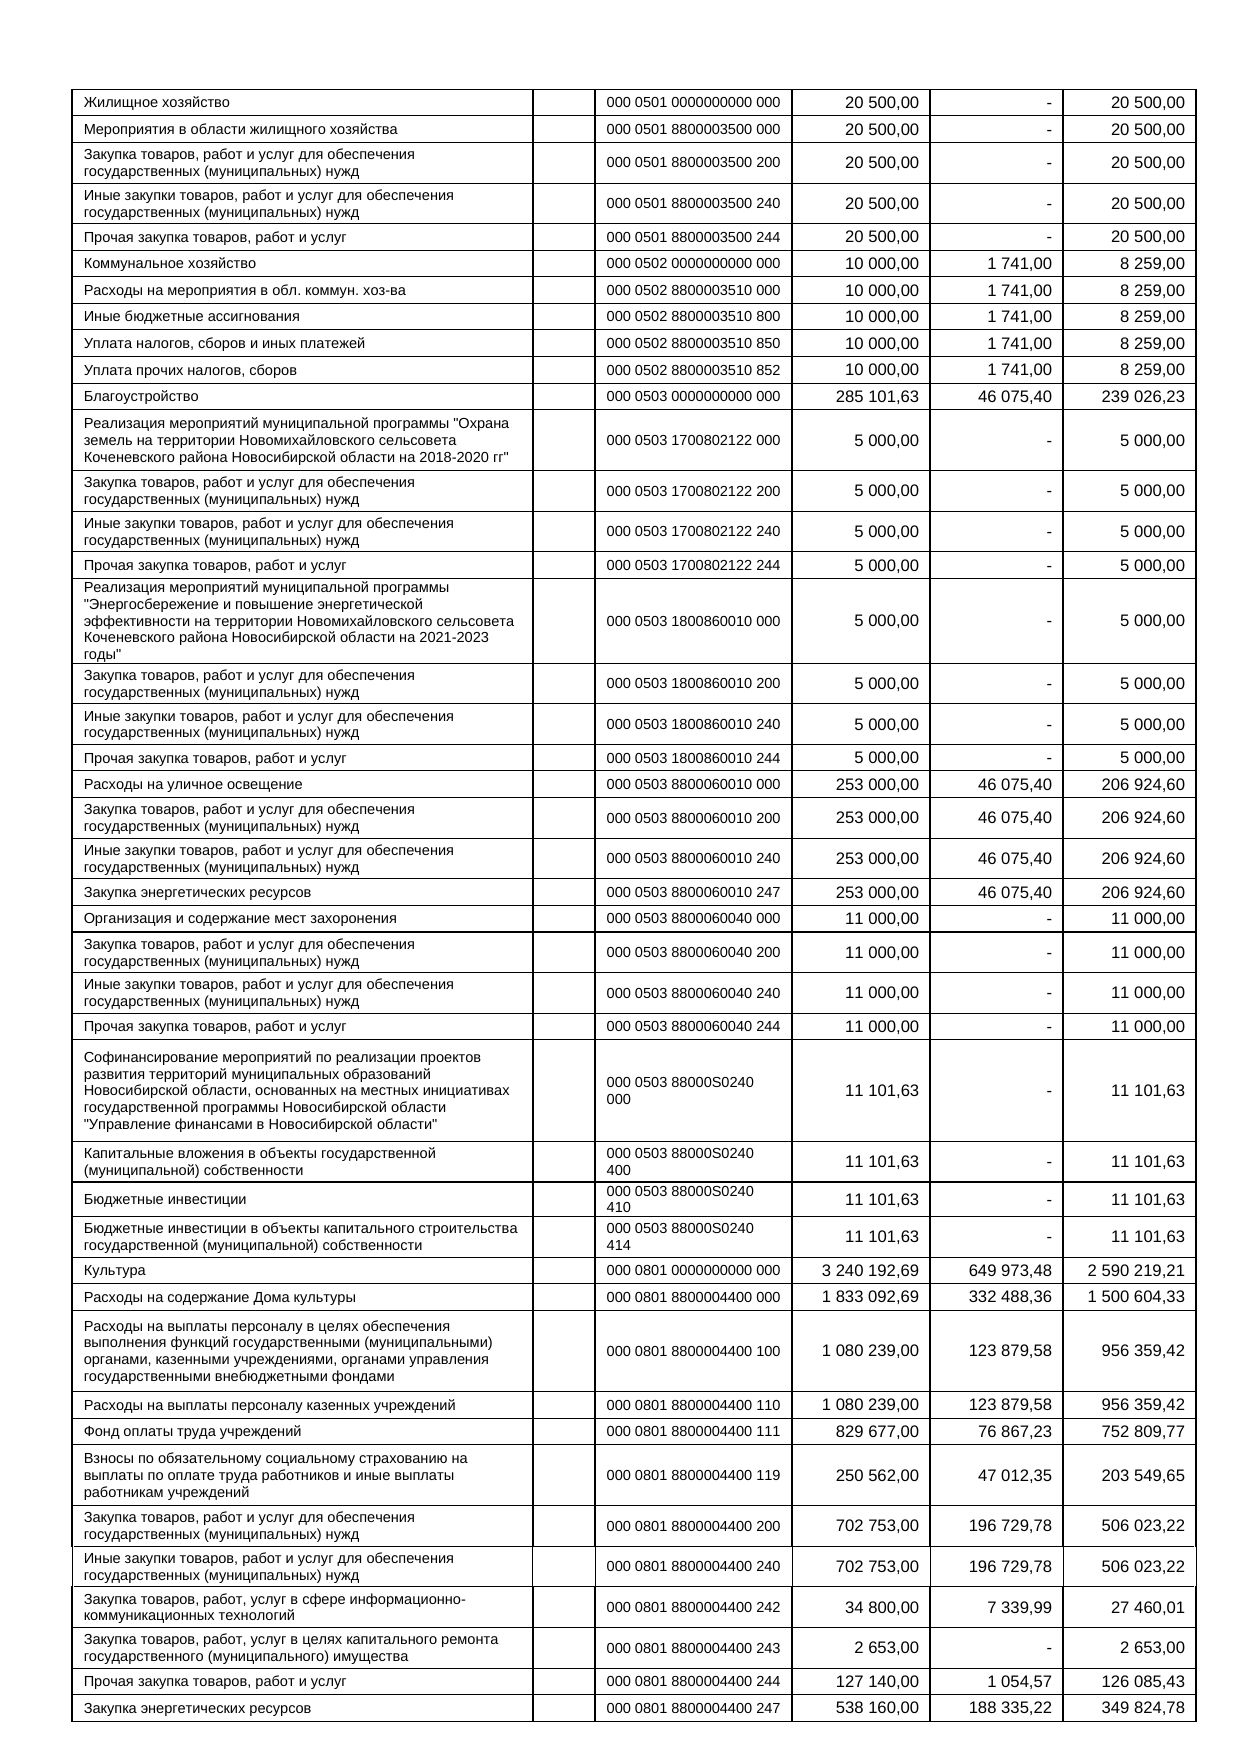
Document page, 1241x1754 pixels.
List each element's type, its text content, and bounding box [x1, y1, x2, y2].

table_cell 1 080 239,00 [793, 1392, 929, 1417]
table_cell [534, 184, 594, 223]
table_cell - [931, 906, 1062, 931]
table_cell 10 000,00 [793, 357, 929, 382]
table_cell - [931, 745, 1062, 770]
table_cell 829 677,00 [793, 1419, 929, 1444]
table_cell Иные закупки товаров, работ и услуг для обеспечения государственных (муниципальных) нужд [73, 1547, 532, 1586]
table_cell 11 101,63 [793, 1217, 929, 1257]
table_cell Взносы по обязательному социальному страхованию на выплаты по оплате труда работников и иные выплаты работникам учреждений [73, 1445, 532, 1505]
table_cell [534, 745, 594, 770]
table_cell 47 012,35 [931, 1445, 1062, 1505]
table_cell Иные бюджетные ассигнования [73, 304, 532, 329]
table_cell - [931, 1183, 1062, 1216]
table_cell 11 101,63 [1064, 1183, 1195, 1216]
table_cell 11 000,00 [1064, 973, 1195, 1013]
table_cell [534, 973, 594, 1013]
table_cell 285 101,63 [793, 384, 929, 409]
table_cell 000 0502 0000000000 000 [596, 251, 791, 276]
table_cell 76 867,23 [931, 1419, 1062, 1444]
table_cell 000 0501 8800003500 244 [596, 224, 791, 249]
table_cell 8 259,00 [1064, 330, 1195, 356]
table_cell [534, 1445, 594, 1505]
table_cell 20 500,00 [793, 143, 929, 182]
table_cell [534, 552, 594, 578]
table_cell Софинансирование мероприятий по реализации проектов развития территорий муниципальных образований Новосибирской области, основанных на местных инициативах государственной программы Новосибирской области "Управление финансами в Новосибирской области" [73, 1040, 532, 1141]
table_cell Фонд оплаты труда учреждений [73, 1419, 532, 1444]
table_cell 000 0503 8800060010 200 [596, 798, 791, 838]
table_cell Закупка товаров, работ, услуг в сфере информационно-коммуникационных технологий [73, 1587, 532, 1627]
table_cell 11 000,00 [793, 1014, 929, 1039]
table_cell 000 0503 8800060040 244 [596, 1014, 791, 1039]
table_cell 8 259,00 [1064, 357, 1195, 382]
table_cell [534, 1311, 594, 1391]
table_cell 956 359,42 [1064, 1311, 1195, 1391]
table_cell 253 000,00 [793, 879, 929, 905]
table_cell 20 500,00 [793, 90, 929, 115]
table_cell 000 0503 8800060010 247 [596, 879, 791, 905]
table_cell [534, 1392, 594, 1417]
table_cell Закупка товаров, работ и услуг для обеспечения государственных (муниципальных) нужд [73, 933, 532, 972]
table_cell 206 924,60 [1064, 839, 1195, 878]
table_cell 11 101,63 [793, 1142, 929, 1181]
table_cell [534, 304, 594, 329]
table_cell 000 0503 8800060040 240 [596, 973, 791, 1013]
table_cell [534, 512, 594, 551]
table_cell 000 0801 8800004400 119 [596, 1445, 791, 1505]
table_cell 46 075,40 [931, 879, 1062, 905]
table_cell 000 0801 8800004400 110 [596, 1392, 791, 1417]
table_cell 5 000,00 [793, 664, 929, 703]
table_cell - [931, 471, 1062, 511]
table_cell 27 460,01 [1064, 1586, 1195, 1627]
table_cell 2 590 219,21 [1064, 1258, 1195, 1283]
table_cell 5 000,00 [1064, 512, 1195, 551]
table_cell - [931, 184, 1062, 223]
table_cell 702 753,00 [793, 1506, 929, 1546]
table_cell Расходы на уличное освещение [73, 771, 532, 797]
table_cell 20 500,00 [1064, 184, 1195, 223]
table_cell Организация и содержание мест захоронения [73, 906, 532, 931]
table_cell 11 000,00 [793, 906, 929, 931]
table_cell 253 000,00 [793, 771, 929, 797]
table_cell 5 000,00 [1064, 745, 1195, 770]
table_cell 1 054,57 [931, 1669, 1062, 1694]
table_cell [534, 1695, 594, 1721]
table_cell 5 000,00 [793, 579, 929, 663]
table_cell - [931, 1040, 1062, 1141]
table_cell 8 259,00 [1064, 304, 1195, 329]
table_cell 000 0502 8800003510 850 [596, 330, 791, 356]
table_cell 000 0801 8800004400 000 [596, 1284, 791, 1310]
table_cell 10 000,00 [793, 277, 929, 303]
table_cell [534, 357, 594, 382]
table_cell - [931, 933, 1062, 972]
table_cell 1 741,00 [931, 277, 1062, 303]
table_cell [534, 1506, 594, 1546]
table_cell Расходы на мероприятия в обл. коммун. хоз-ва [73, 277, 532, 303]
table_cell 000 0503 1700802122 244 [596, 552, 791, 578]
table_cell [534, 1014, 594, 1039]
table_cell 000 0503 88000S0240 414 [596, 1217, 791, 1257]
table_cell 11 101,63 [1064, 1040, 1195, 1141]
table_cell 11 000,00 [793, 973, 929, 1013]
table_cell - [931, 1142, 1062, 1181]
table_cell [534, 384, 594, 409]
table_cell Реализация мероприятий муниципальной программы "Энергосбережение и повышение энергетической эффективности на территории Новомихайловского сельсовета Коченевского района Новосибирской области на 2021-2023 годы" [73, 579, 532, 663]
table_cell 000 0503 1700802122 240 [596, 512, 791, 551]
table_cell 2 653,00 [793, 1628, 929, 1667]
table_cell 46 075,40 [931, 798, 1062, 838]
table_cell [534, 906, 594, 931]
table_cell 000 0801 8800004400 244 [596, 1669, 791, 1694]
table_cell Коммунальное хозяйство [73, 251, 532, 276]
table_cell 20 500,00 [1064, 90, 1195, 115]
table_cell Мероприятия в области жилищного хозяйства [73, 116, 532, 142]
table_cell 123 879,58 [931, 1311, 1062, 1391]
table_cell Иные закупки товаров, работ и услуг для обеспечения государственных (муниципальных) нужд [73, 512, 532, 551]
table_cell 649 973,48 [931, 1258, 1062, 1283]
table_cell 000 0503 1800860010 000 [596, 579, 791, 663]
table_cell Иные закупки товаров, работ и услуг для обеспечения государственных (муниципальных) нужд [73, 704, 532, 744]
table_cell 5 000,00 [793, 471, 929, 511]
table_cell 000 0503 8800060010 000 [596, 771, 791, 797]
table_cell - [931, 1217, 1062, 1257]
table_cell [534, 664, 594, 703]
table_cell 5 000,00 [1064, 471, 1195, 511]
table_cell [534, 143, 594, 182]
table_cell Закупка товаров, работ и услуг для обеспечения государственных (муниципальных) нужд [73, 664, 532, 703]
table_cell 11 101,63 [793, 1183, 929, 1216]
table_cell 000 0502 8800003510 852 [596, 357, 791, 382]
table_cell 000 0503 1800860010 240 [596, 704, 791, 744]
table_cell [534, 1628, 594, 1667]
table_cell 1 741,00 [931, 251, 1062, 276]
table_cell [534, 1183, 594, 1216]
table_cell 5 000,00 [1064, 410, 1195, 470]
table_cell 8 259,00 [1064, 277, 1195, 303]
table_cell Закупка энергетических ресурсов [73, 1695, 532, 1721]
table_cell 20 500,00 [1064, 224, 1195, 249]
table_cell - [931, 973, 1062, 1013]
table_cell Закупка товаров, работ, услуг в целях капитального ремонта государственного (муниципального) имущества [73, 1628, 532, 1667]
table_cell [534, 1669, 594, 1694]
table_cell Закупка энергетических ресурсов [73, 879, 532, 905]
table_cell 196 729,78 [931, 1506, 1062, 1546]
table_cell 5 000,00 [1064, 579, 1195, 663]
table_cell 538 160,00 [793, 1695, 929, 1721]
table_cell [534, 277, 594, 303]
table_cell [533, 1547, 595, 1586]
table_cell 5 000,00 [793, 552, 929, 578]
table_cell 000 0801 8800004400 242 [596, 1587, 791, 1627]
table_cell 3 240 192,69 [793, 1258, 929, 1283]
table_cell Иные закупки товаров, работ и услуг для обеспечения государственных (муниципальных) нужд [73, 839, 532, 878]
table_cell [534, 704, 594, 744]
table_cell [534, 839, 594, 878]
table_cell 34 800,00 [793, 1587, 929, 1627]
table_cell Жилищное хозяйство [73, 90, 532, 115]
table_cell [534, 471, 594, 511]
table_cell 188 335,22 [931, 1695, 1062, 1721]
table_cell [534, 251, 594, 276]
table_cell Прочая закупка товаров, работ и услуг [73, 745, 532, 770]
table_cell Благоустройство [73, 384, 532, 409]
table_cell 000 0801 8800004400 247 [596, 1695, 791, 1721]
table_cell 7 339,99 [931, 1587, 1062, 1627]
table_cell 000 0502 8800003510 800 [596, 304, 791, 329]
table_cell - [931, 143, 1062, 182]
table_cell 11 000,00 [1064, 933, 1195, 972]
table_cell [534, 1587, 594, 1627]
table_cell 203 549,65 [1064, 1445, 1195, 1505]
table_cell 250 562,00 [793, 1445, 929, 1505]
table_cell Прочая закупка товаров, работ и услуг [73, 552, 532, 578]
table_cell Капитальные вложения в объекты государственной (муниципальной) собственности [73, 1142, 532, 1181]
table_cell 10 000,00 [793, 330, 929, 356]
table_cell 000 0501 8800003500 200 [596, 143, 791, 182]
table_cell 506 023,22 [1064, 1546, 1196, 1586]
table_cell 000 0501 0000000000 000 [596, 90, 791, 115]
table_cell 5 000,00 [793, 704, 929, 744]
table_cell 1 080 239,00 [793, 1311, 929, 1391]
table_cell [534, 879, 594, 905]
table_cell 000 0503 8800060040 200 [596, 933, 791, 972]
table_cell 10 000,00 [793, 304, 929, 329]
table_cell Прочая закупка товаров, работ и услуг [73, 1669, 532, 1694]
table_cell Уплата прочих налогов, сборов [73, 357, 532, 382]
table_cell 000 0501 8800003500 000 [596, 116, 791, 142]
table_cell [534, 771, 594, 797]
table_cell - [931, 704, 1062, 744]
table_cell 000 0801 8800004400 243 [596, 1628, 791, 1667]
table_cell - [931, 552, 1062, 578]
table_cell 000 0503 0000000000 000 [596, 384, 791, 409]
table_cell [534, 410, 594, 470]
table_cell 000 0503 8800060040 000 [596, 906, 791, 931]
table_cell 956 359,42 [1064, 1392, 1195, 1417]
table_cell Бюджетные инвестиции в объекты капитального строительства государственной (муниципальной) собственности [73, 1217, 532, 1257]
table_cell 206 924,60 [1064, 798, 1195, 838]
table_cell 000 0503 88000S0240 000 [596, 1040, 791, 1141]
table_cell 11 000,00 [1064, 906, 1195, 931]
table_cell 46 075,40 [931, 839, 1062, 878]
table_cell 10 000,00 [793, 251, 929, 276]
table_cell Иные закупки товаров, работ и услуг для обеспечения государственных (муниципальных) нужд [73, 973, 532, 1013]
table_cell 20 500,00 [793, 224, 929, 249]
table_cell 000 0502 8800003510 000 [596, 277, 791, 303]
table_cell 5 000,00 [793, 512, 929, 551]
table_cell 506 023,22 [1064, 1506, 1195, 1546]
table_cell 000 0801 8800004400 200 [596, 1506, 791, 1546]
table_cell 253 000,00 [793, 839, 929, 878]
table_cell [534, 1040, 594, 1141]
table_cell [534, 579, 594, 663]
table_cell 239 026,23 [1064, 384, 1195, 409]
table_cell 11 101,63 [793, 1040, 929, 1141]
table_cell Прочая закупка товаров, работ и услуг [73, 224, 532, 249]
table_cell - [931, 579, 1062, 663]
table_cell 752 809,77 [1064, 1419, 1195, 1444]
table_cell 000 0801 0000000000 000 [596, 1258, 791, 1283]
table_cell 253 000,00 [793, 798, 929, 838]
table_cell [534, 798, 594, 838]
table_cell 332 488,36 [931, 1284, 1062, 1310]
table_cell [534, 933, 594, 972]
table_cell 11 101,63 [1064, 1217, 1195, 1257]
table_cell [534, 1419, 594, 1444]
table_cell 000 0503 1800860010 200 [596, 664, 791, 703]
table_cell Бюджетные инвестиции [73, 1183, 532, 1216]
table_cell - [931, 90, 1062, 115]
table_cell 000 0503 1700802122 000 [596, 410, 791, 470]
table_cell 000 0503 1700802122 200 [596, 471, 791, 511]
table_cell 20 500,00 [1064, 116, 1195, 142]
table_cell Расходы на выплаты персоналу казенных учреждений [73, 1392, 532, 1417]
table_cell 2 653,00 [1064, 1628, 1195, 1667]
table_cell 11 101,63 [1064, 1142, 1195, 1181]
table_cell - [931, 664, 1062, 703]
table_cell 5 000,00 [793, 410, 929, 470]
table_cell 20 500,00 [793, 184, 929, 223]
table_cell 000 0503 88000S0240 410 [596, 1183, 791, 1216]
table_cell [534, 330, 594, 356]
table_cell 126 085,43 [1064, 1669, 1195, 1694]
table_cell 206 924,60 [1064, 879, 1195, 905]
table_cell Закупка товаров, работ и услуг для обеспечения государственных (муниципальных) нужд [73, 471, 532, 511]
table_cell 1 741,00 [931, 330, 1062, 356]
table_cell 5 000,00 [793, 745, 929, 770]
table_cell [534, 1258, 594, 1283]
table_cell 000 0801 8800004400 240 [596, 1547, 792, 1586]
table_cell 5 000,00 [1064, 552, 1195, 578]
table_cell Культура [73, 1258, 532, 1283]
table_cell Иные закупки товаров, работ и услуг для обеспечения государственных (муниципальных) нужд [73, 184, 532, 223]
table_cell 1 833 092,69 [793, 1284, 929, 1310]
table_cell 5 000,00 [1064, 664, 1195, 703]
table_cell 20 500,00 [1064, 143, 1195, 182]
table_cell 000 0503 88000S0240 400 [596, 1142, 791, 1181]
table_cell 000 0503 1800860010 244 [596, 745, 791, 770]
table_cell 000 0501 8800003500 240 [596, 184, 791, 223]
table_cell 349 824,78 [1064, 1695, 1195, 1721]
table_cell Закупка товаров, работ и услуг для обеспечения государственных (муниципальных) нужд [73, 798, 532, 838]
table_cell [534, 90, 594, 115]
table_cell Закупка товаров, работ и услуг для обеспечения государственных (муниципальных) нужд [73, 1506, 532, 1546]
table_cell - [931, 512, 1062, 551]
table_cell 000 0801 8800004400 111 [596, 1419, 791, 1444]
table_cell 20 500,00 [793, 116, 929, 142]
table_cell 5 000,00 [1064, 704, 1195, 744]
table_cell 000 0503 8800060010 240 [596, 839, 791, 878]
table_cell 8 259,00 [1064, 251, 1195, 276]
table_cell [534, 224, 594, 249]
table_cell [73, 143, 532, 182]
table_cell - [931, 1014, 1062, 1039]
table_cell 1 741,00 [931, 357, 1062, 382]
table_cell [534, 1217, 594, 1257]
table_cell 123 879,58 [931, 1392, 1062, 1417]
table_cell Расходы на содержание Дома культуры [73, 1284, 532, 1310]
table_cell 127 140,00 [793, 1669, 929, 1694]
table_cell - [931, 1628, 1062, 1667]
table_cell Реализация мероприятий муниципальной программы "Охрана земель на территории Новомихайловского сельсовета Коченевского района Новосибирской области на 2018-2020 гг" [73, 410, 532, 470]
table_cell 702 753,00 [793, 1547, 930, 1586]
table_cell Уплата налогов, сборов и иных платежей [73, 330, 532, 356]
table_cell 46 075,40 [931, 384, 1062, 409]
table_cell 46 075,40 [931, 771, 1062, 797]
table_cell Прочая закупка товаров, работ и услуг [73, 1014, 532, 1039]
table_cell 11 000,00 [793, 933, 929, 972]
table_cell - [931, 224, 1062, 249]
table_cell - [931, 116, 1062, 142]
table_cell 000 0801 8800004400 100 [596, 1311, 791, 1391]
table_cell 206 924,60 [1064, 771, 1195, 797]
table_cell - [931, 410, 1062, 470]
table_cell [534, 1142, 594, 1181]
table_cell 11 000,00 [1064, 1014, 1195, 1039]
table_cell 1 500 604,33 [1064, 1284, 1195, 1310]
table_cell [534, 1284, 594, 1310]
table_cell [534, 116, 594, 142]
table_cell 1 741,00 [931, 304, 1062, 329]
table_cell 196 729,78 [931, 1547, 1063, 1586]
